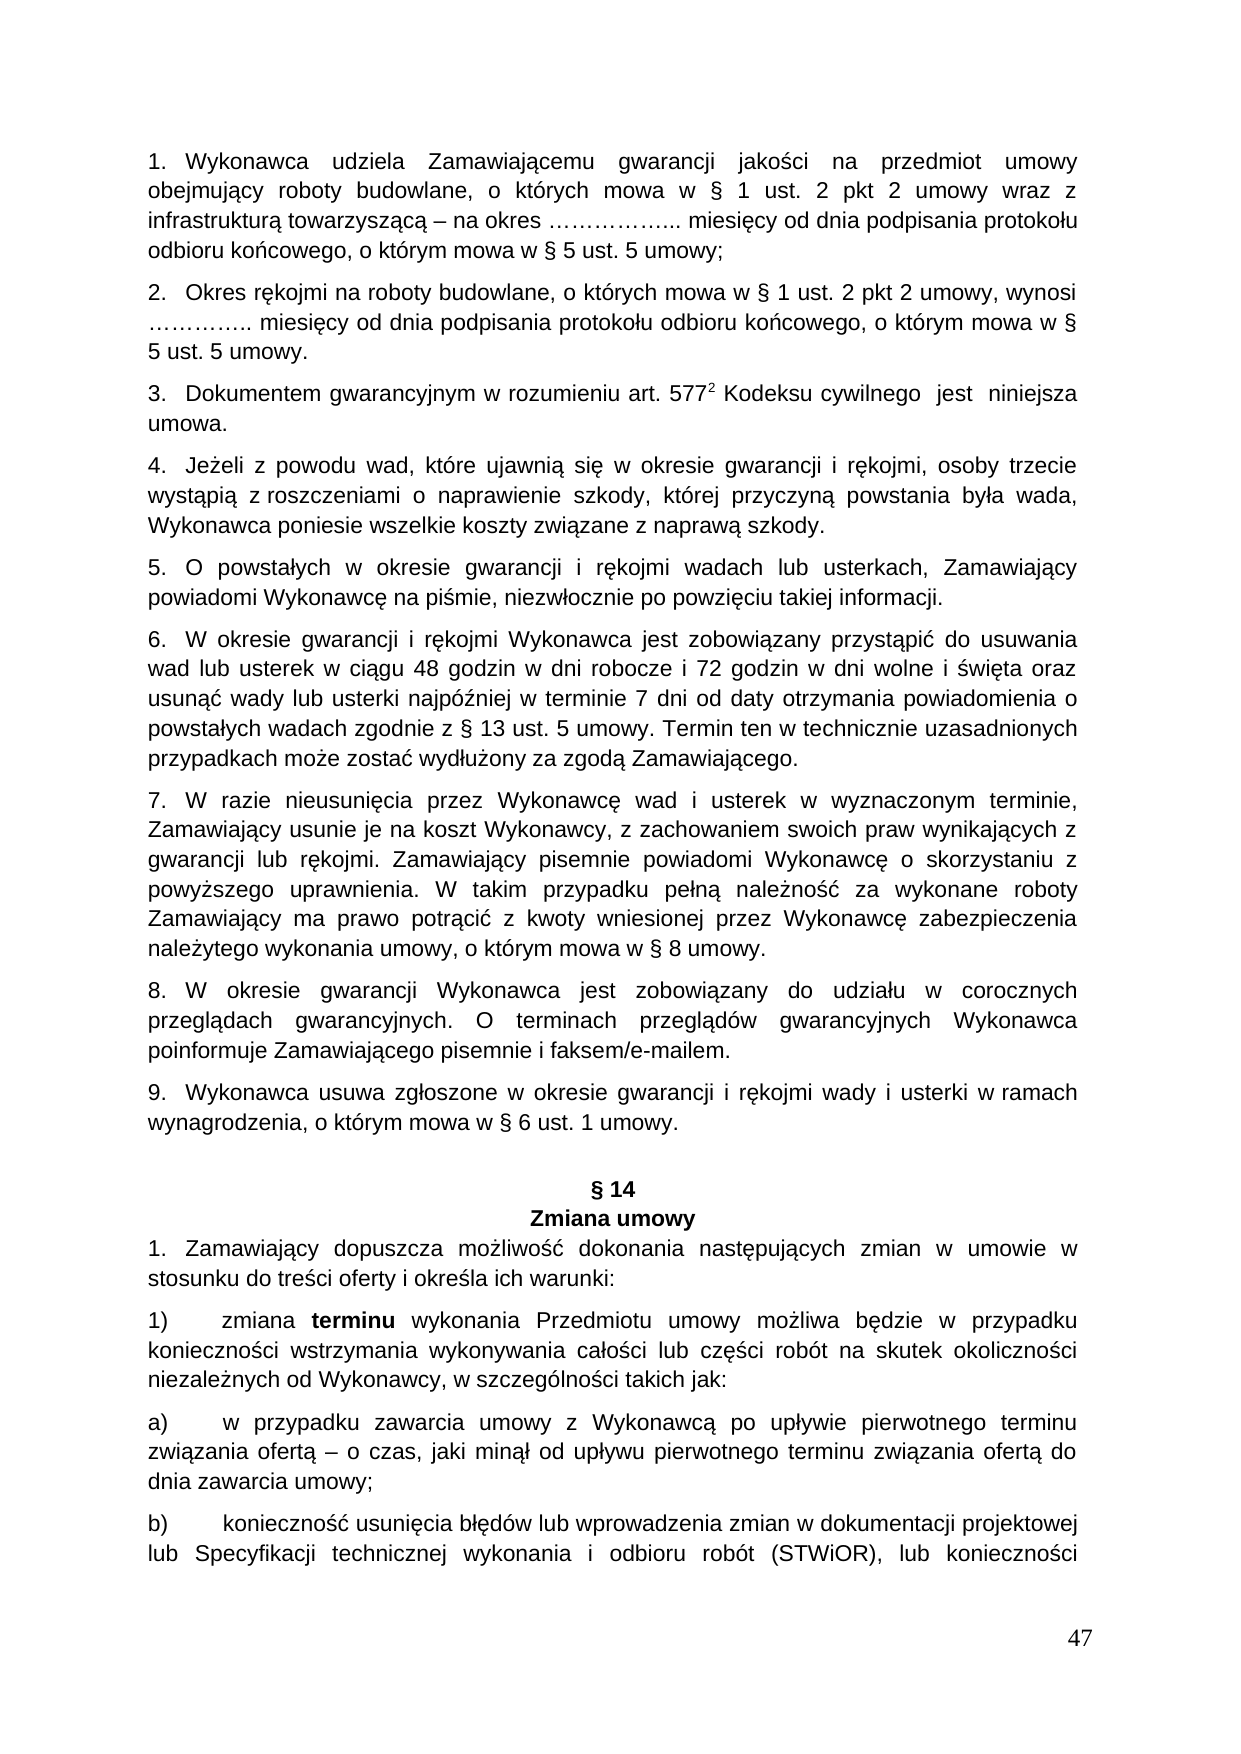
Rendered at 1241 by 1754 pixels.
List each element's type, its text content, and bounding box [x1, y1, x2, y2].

text Zmiana umowy [148, 1205, 1078, 1232]
list O powstałych w okresie gwarancji i rękojmi wadach lub usterkach, Zamawiający powiadomi Wykonawcę na piśmie, niezwłocznie po powzięciu takiej informacji. [148, 554, 1078, 610]
list w przypadku zawarcia umowy z Wykonawcą po upływie pierwotnego terminu związania ofertą – o czas, jaki minął od upływu pierwotnego terminu związania ofertą do dnia zawarcia umowy; [148, 1408, 1078, 1494]
list W razie nieusunięcia przez Wykonawcę wad i usterek w wyznaczonym terminie, Zamawiający usunie je na koszt Wykonawcy, z zachowaniem swoich praw wynikających z gwarancji lub rękojmi. Zamawiający pisemnie powiadomi Wykonawcę o skorzystaniu z powyższego uprawnienia. W takim przypadku pełną należność za wykonane roboty Zamawiający ma prawo potrącić z kwoty wniesionej przez Wykonawcę zabezpieczenia należytego wykonania umowy, o którym mowa w § 8 umowy. [148, 787, 1078, 961]
list W okresie gwarancji i rękojmi Wykonawca jest zobowiązany przystąpić do usuwania wad lub usterek w ciągu 48 godzin w dni robocze i 72 godzin w dni wolne i święta oraz usunąć wady lub usterki najpóźniej w terminie 7 dni od daty otrzymania powiadomienia o powstałych wadach zgodnie z § 13 ust. 5 umowy. Termin ten w technicznie uzasadnionych przypadkach może zostać wydłużony za zgodą Zamawiającego. [148, 626, 1078, 771]
list Wykonawca usuwa zgłoszone w okresie gwarancji i rękojmi wady i usterki w ramach wynagrodzenia, o którym mowa w § 6 ust. 1 umowy. [148, 1079, 1078, 1135]
list Wykonawca udziela Zamawiającemu gwarancji jakości na przedmiot umowy obejmujący roboty budowlane, o których mowa w § 1 ust. 2 pkt 2 umowy wraz z infrastrukturą towarzyszącą – na okres ……………... miesięcy od dnia podpisania protokołu odbioru końcowego, o którym mowa w § 5 ust. 5 umowy; [148, 148, 1078, 263]
list Okres rękojmi na roboty budowlane, o których mowa w § 1 ust. 2 pkt 2 umowy, wynosi ………….. miesięcy od dnia podpisania protokołu odbioru końcowego, o którym mowa w § 5 ust. 5 umowy. [148, 279, 1078, 364]
list Dokumentem gwarancyjnym w rozumieniu art. 5772 Kodeksu cywilnego jest niniejsza umowa. [148, 380, 1078, 436]
text § 14 [148, 1176, 1078, 1202]
list Zamawiający dopuszcza możliwość dokonania następujących zmian w umowie w stosunku do treści oferty i określa ich warunki: [148, 1235, 1078, 1291]
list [148, 1510, 1078, 1566]
list Jeżeli z powodu wad, które ujawnią się w okresie gwarancji i rękojmi, osoby trzecie wystąpią z roszczeniami o naprawienie szkody, której przyczyną powstania była wada, Wykonawca poniesie wszelkie koszty związane z naprawą szkody. [148, 452, 1078, 538]
list zmiana terminu wykonania Przedmiotu umowy możliwa będzie w przypadku konieczności wstrzymania wykonywania całości lub części robót na skutek okoliczności niezależnych od Wykonawcy, w szczególności takich jak: [148, 1307, 1078, 1393]
list W okresie gwarancji Wykonawca jest zobowiązany do udziału w corocznych przeglądach gwarancyjnych. O terminach przeglądów gwarancyjnych Wykonawca poinformuje Zamawiającego pisemnie i faksem/e-mailem. [148, 977, 1078, 1063]
